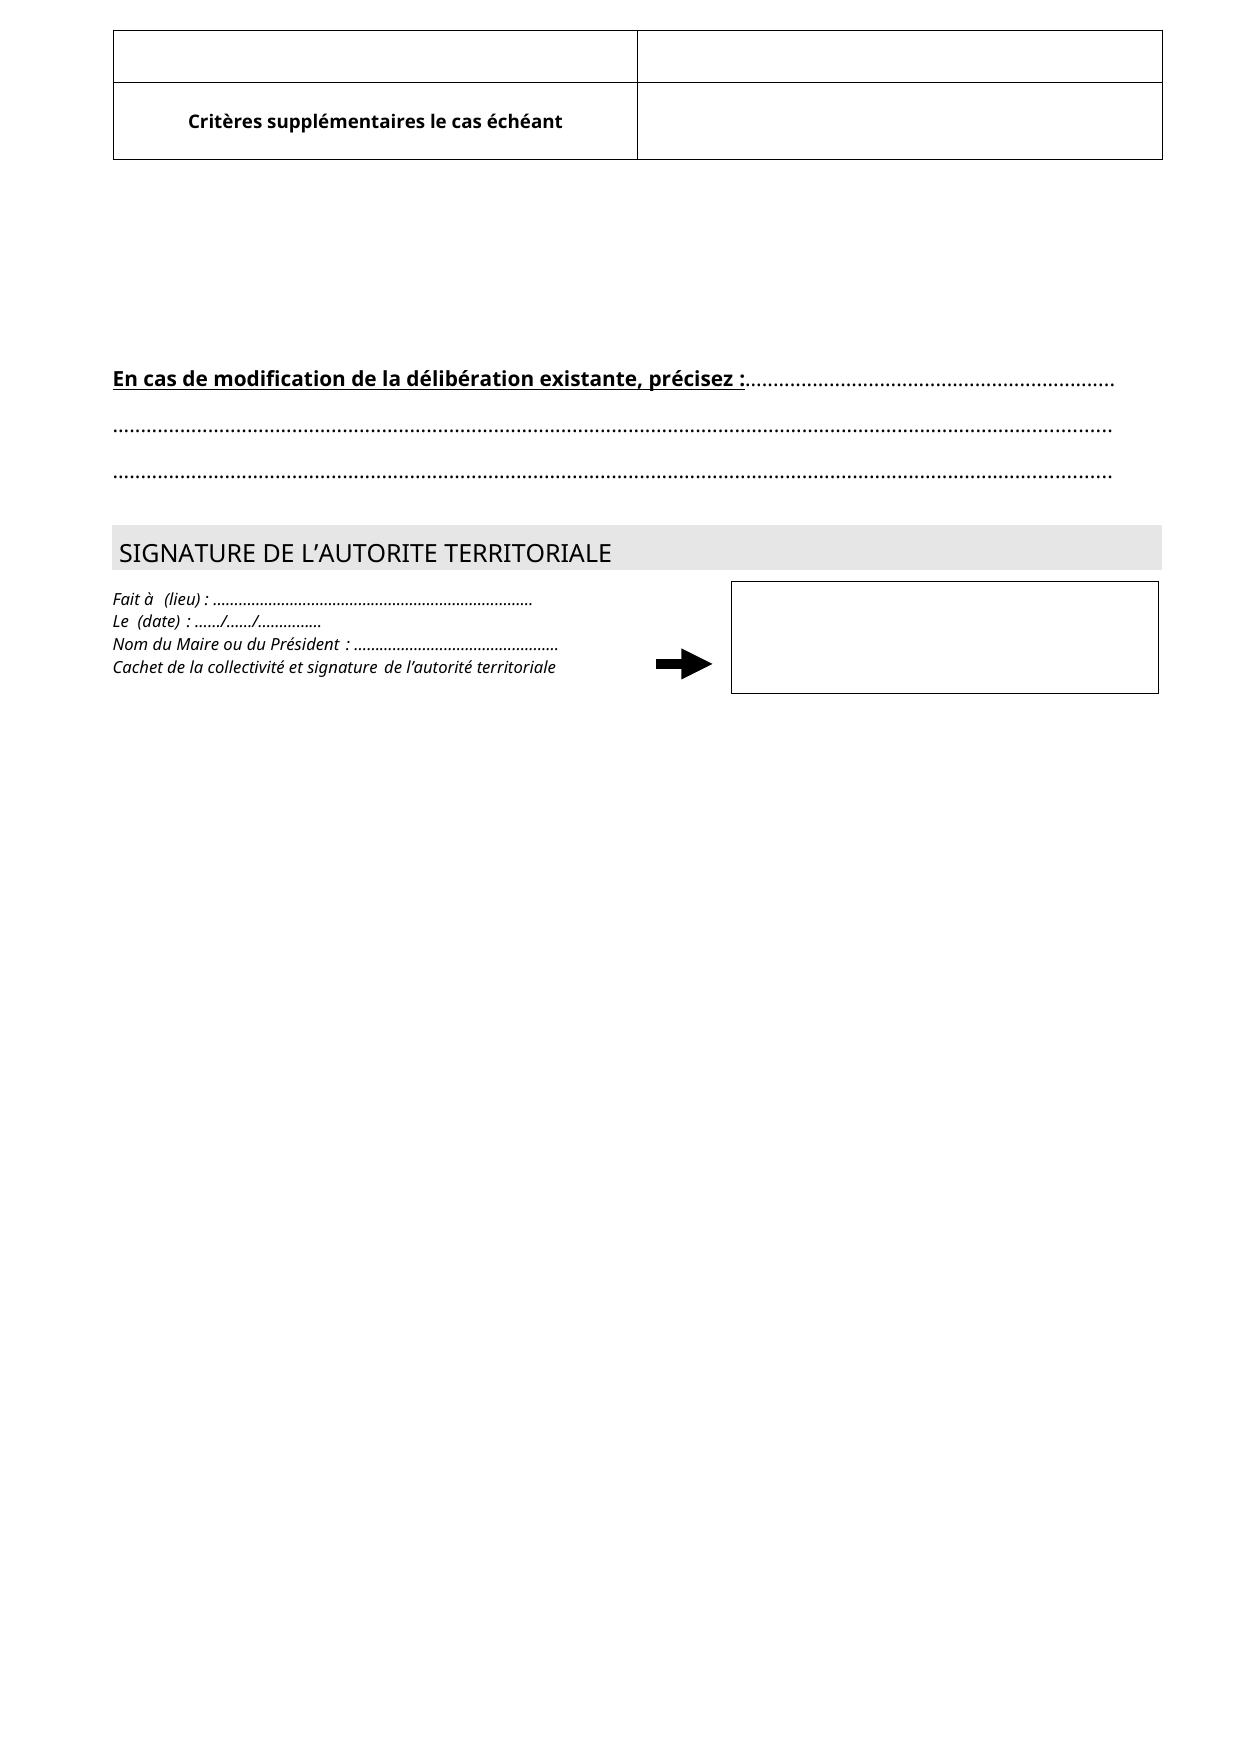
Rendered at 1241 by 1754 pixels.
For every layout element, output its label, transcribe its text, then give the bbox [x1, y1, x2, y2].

text Cachet de la collectivité et signature de l’autorité territoriale [112, 655, 681, 678]
table_cell [638, 31, 1162, 82]
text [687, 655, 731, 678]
table_cell [638, 83, 1162, 159]
text SIGNATURE DE L’AUTORITE TERRITORIALE [112, 536, 1162, 570]
table_cell Critères supplémentaires le cas échéant [114, 83, 637, 159]
text En cas de modification de la délibération existante, précisez : [112, 364, 1161, 393]
text Nom du Maire ou du Président : ……………………….………….….... [112, 633, 731, 655]
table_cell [114, 31, 637, 82]
text Fait à (lieu) : ………….……………………………………….….………… [112, 587, 731, 610]
text Le (date) : ……/……/…………… [112, 610, 731, 633]
